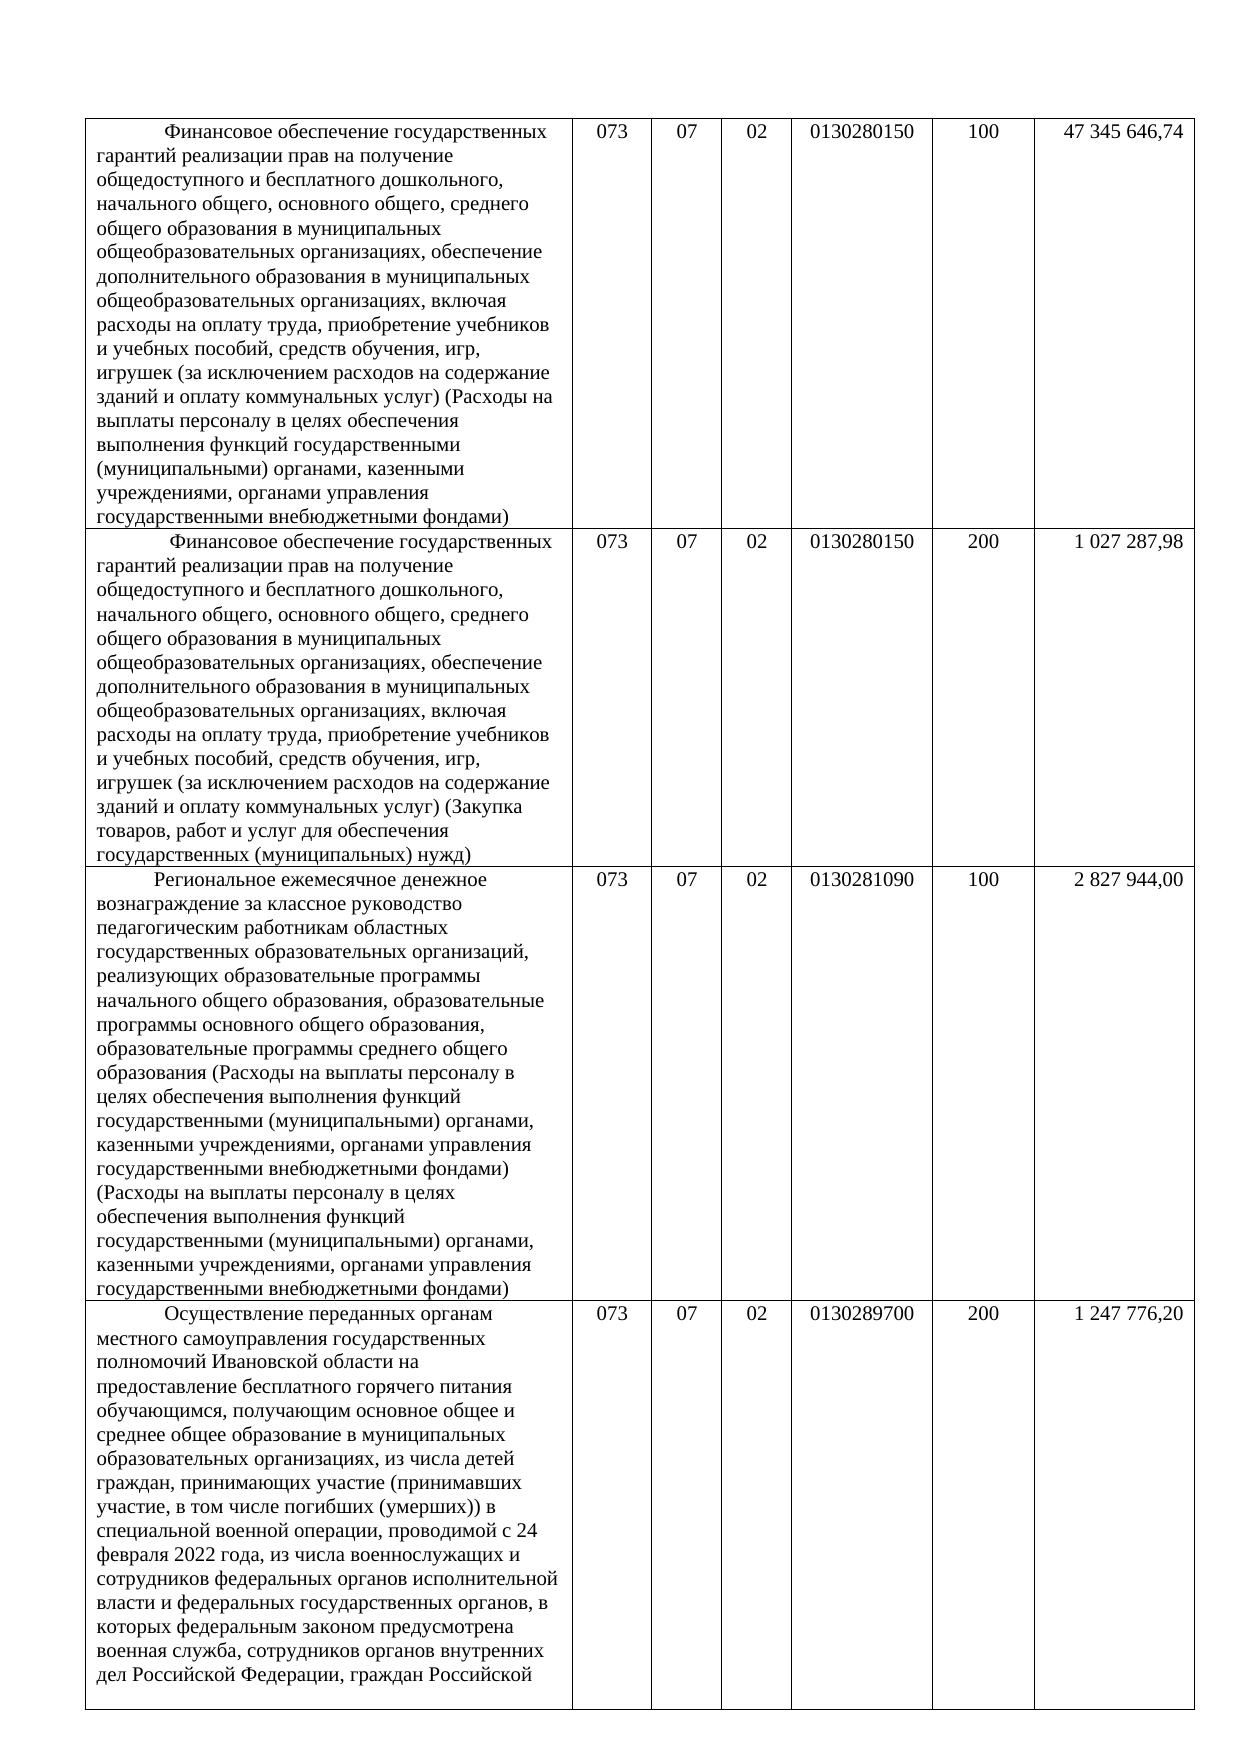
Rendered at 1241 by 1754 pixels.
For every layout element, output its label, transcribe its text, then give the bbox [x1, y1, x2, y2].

table_cell 0130289700 [792, 1301, 932, 1709]
table_cell 0130280150 [792, 119, 932, 528]
table_cell 073 [573, 529, 651, 866]
table_cell 200 [933, 1301, 1034, 1709]
table_cell 073 [573, 1301, 651, 1709]
table_cell 02 [722, 867, 791, 1300]
table_cell 100 [933, 119, 1034, 528]
table_cell 073 [573, 867, 651, 1300]
table_cell 1 027 287,98 [1035, 529, 1194, 866]
table_cell Финансовое обеспечение государственных гарантий реализации прав на получение общедоступного и бесплатного дошкольного, начального общего, основного общего, среднего общего образования в муниципальных общеобразовательных организациях, обеспечение дополнительного образования в муниципальных общеобразовательных организациях, включая расходы на оплату труда, приобретение учебников и учебных пособий, средств обучения, игр, игрушек (за исключением расходов на содержание зданий и оплату коммунальных услуг) (Закупка товаров, работ и услуг для обеспечения государственных (муниципальных) нужд) [86, 529, 572, 866]
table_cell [86, 1301, 572, 1709]
table_cell 07 [652, 1301, 721, 1709]
table_cell 02 [722, 1301, 791, 1709]
table_cell 0130281090 [792, 867, 932, 1300]
table_cell Финансовое обеспечение государственных гарантий реализации прав на получение общедоступного и бесплатного дошкольного, начального общего, основного общего, среднего общего образования в муниципальных общеобразовательных организациях, обеспечение дополнительного образования в муниципальных общеобразовательных организациях, включая расходы на оплату труда, приобретение учебников и учебных пособий, средств обучения, игр, игрушек (за исключением расходов на содержание зданий и оплату коммунальных услуг) (Расходы на выплаты персоналу в целях обеспечения выполнения функций государственными (муниципальными) органами, казенными учреждениями, органами управления государственными внебюджетными фондами) [86, 119, 572, 528]
table_cell 1 247 776,20 [1035, 1301, 1194, 1709]
table_cell 0130280150 [792, 529, 932, 866]
table_cell 100 [933, 867, 1034, 1300]
table_cell 07 [652, 529, 721, 866]
table_cell 07 [652, 867, 721, 1300]
table_cell 02 [722, 529, 791, 866]
table_cell 02 [722, 119, 791, 528]
table_cell 2 827 944,00 [1035, 867, 1194, 1300]
table_cell 07 [652, 119, 721, 528]
table_cell 200 [933, 529, 1034, 866]
table_cell 073 [573, 119, 651, 528]
table_cell Региональное ежемесячное денежное вознаграждение за классное руководство педагогическим работникам областных государственных образовательных организаций, реализующих образовательные программы начального общего образования, образовательные программы основного общего образования, образовательные программы среднего общего образования (Расходы на выплаты персоналу в целях обеспечения выполнения функций государственными (муниципальными) органами, казенными учреждениями, органами управления государственными внебюджетными фондами) (Расходы на выплаты персоналу в целях обеспечения выполнения функций государственными (муниципальными) органами, казенными учреждениями, органами управления государственными внебюджетными фондами) [86, 867, 572, 1300]
table_cell 47 345 646,74 [1035, 119, 1194, 528]
